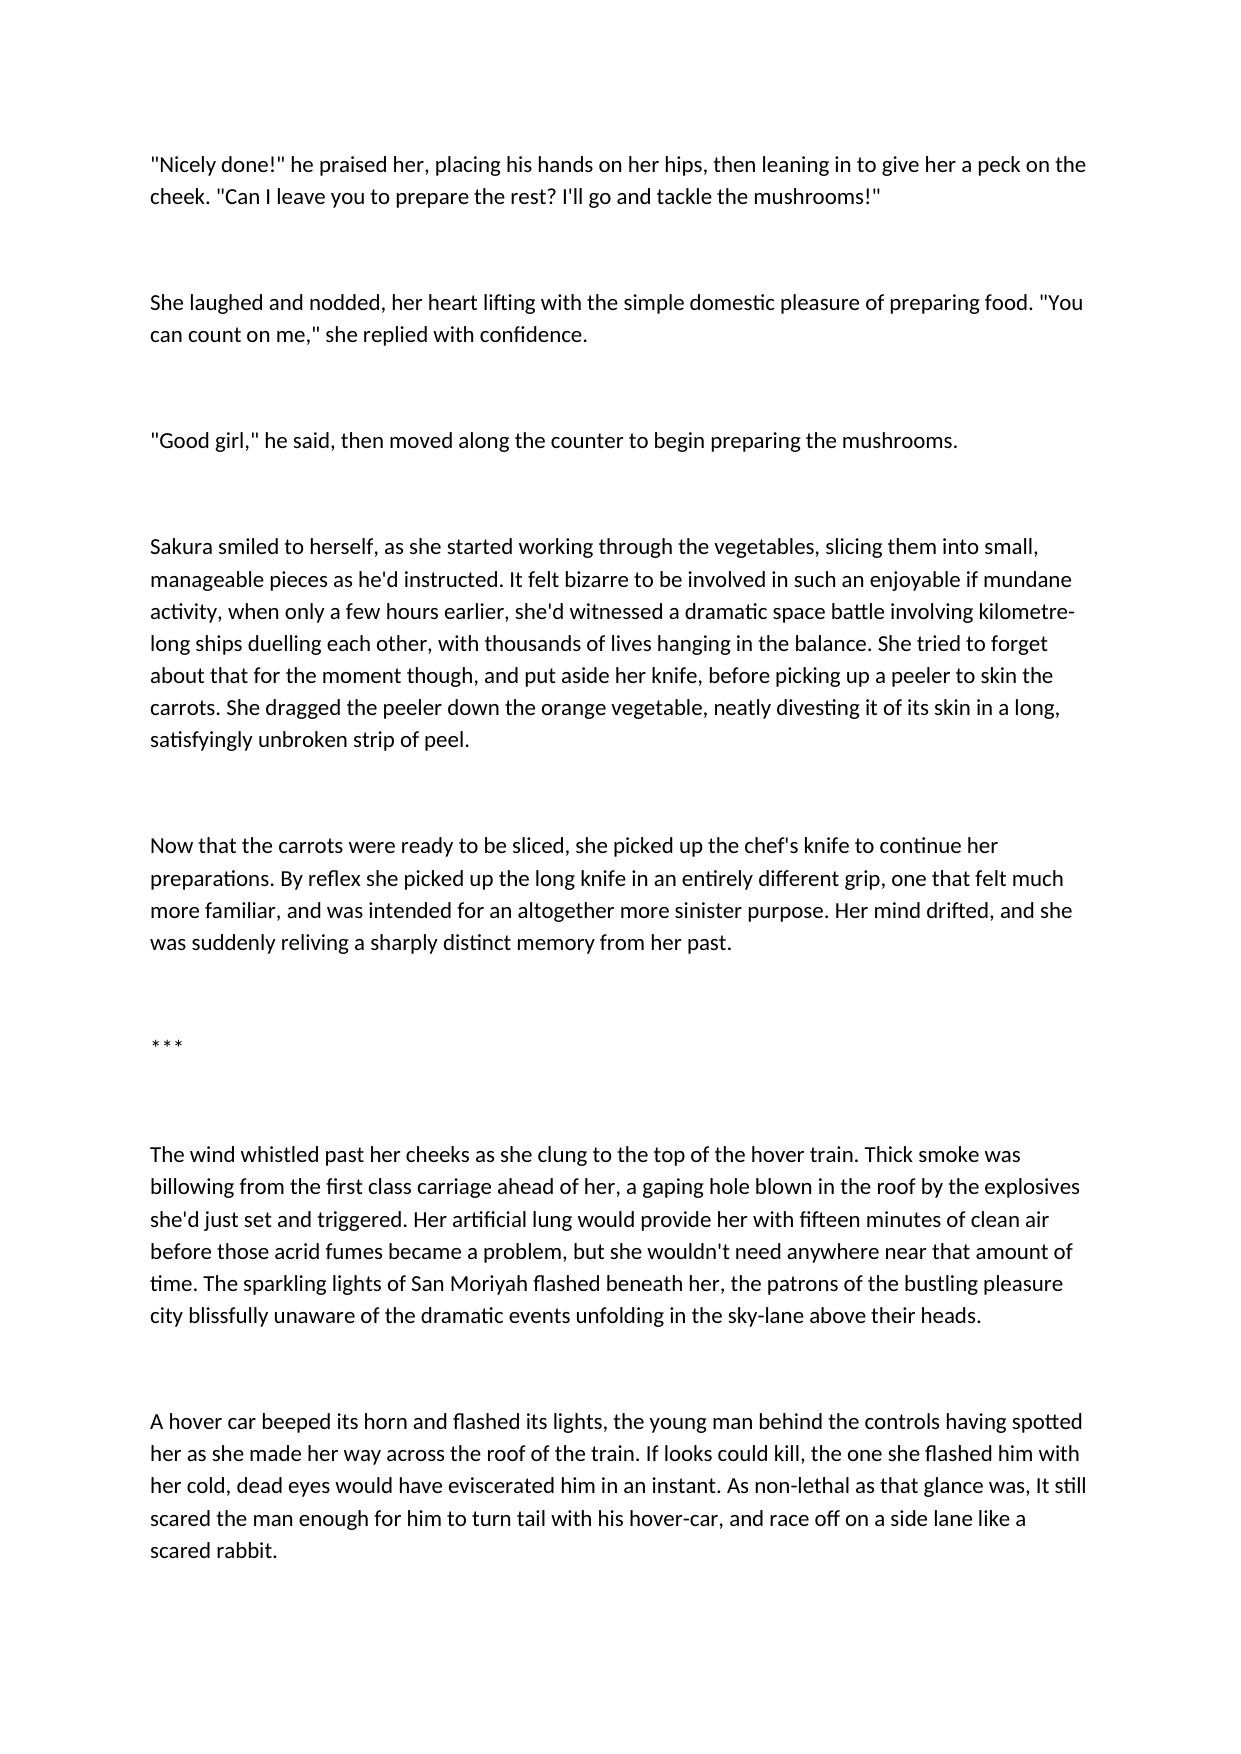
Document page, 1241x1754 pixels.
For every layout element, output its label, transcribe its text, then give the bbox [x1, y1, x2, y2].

text Now that the carrots were ready to be sliced, she picked up the chef's knife to continue her preparations. By reflex she picked up the long knife in an entirely different grip, one that felt much more familiar, and was intended for an altogether more sinister purpose. Her mind drifted, and she was suddenly reliving a sharply distinct memory from her past. [150, 832, 1090, 956]
text A hover car beeped its horn and flashed its lights, the young man behind the controls having spotted her as she made her way across the roof of the train. If looks could kill, the one she flashed him with her cold, dead eyes would have eviscerated him in an instant. As non-lethal as that glance was, It still scared the man enough for him to turn tail with his hover-car, and race off on a side lane like a scared rabbit. [150, 1407, 1090, 1564]
text "Nicely done!" he praised her, placing his hands on her hips, then leaning in to give her a peck on the cheek. "Can I leave you to prepare the rest? I'll go and tackle the mushrooms!" [150, 150, 1090, 210]
text Sakura smiled to herself, as she started working through the vegetables, slicing them into small, manageable pieces as he'd instructed. It felt bizarre to be involved in such an enjoyable if mundane activity, when only a few hours earlier, she'd witnessed a dramatic space battle involving kilometre-long ships duelling each other, with thousands of lives hanging in the balance. She tried to forget about that for the moment though, and put aside her knife, before picking up a peeler to skin the carrots. She dragged the peeler down the orange vegetable, neatly divesting it of its skin in a long, satisfyingly unbroken strip of peel. [150, 532, 1090, 754]
text *** [150, 1034, 1090, 1062]
text The wind whistled past her cheeks as she clung to the top of the hover train. Thick smoke was billowing from the first class carriage ahead of her, a gaping hole blown in the roof by the explosives she'd just set and triggered. Her artificial lung would provide her with fifteen minutes of clean air before those acrid fumes became a problem, but she wouldn't need anywhere near that amount of time. The sparkling lights of San Moriyah flashed beneath her, the patrons of the bustling pleasure city blissfully unaware of the dramatic events unfolding in the sky-lane above their heads. [150, 1140, 1090, 1329]
text She laughed and nodded, her heart lifting with the simple domestic pleasure of preparing food. "You can count on me," she replied with confidence. [150, 288, 1090, 348]
text "Good girl," he said, then moved along the counter to begin preparing the mushrooms. [150, 426, 1090, 454]
